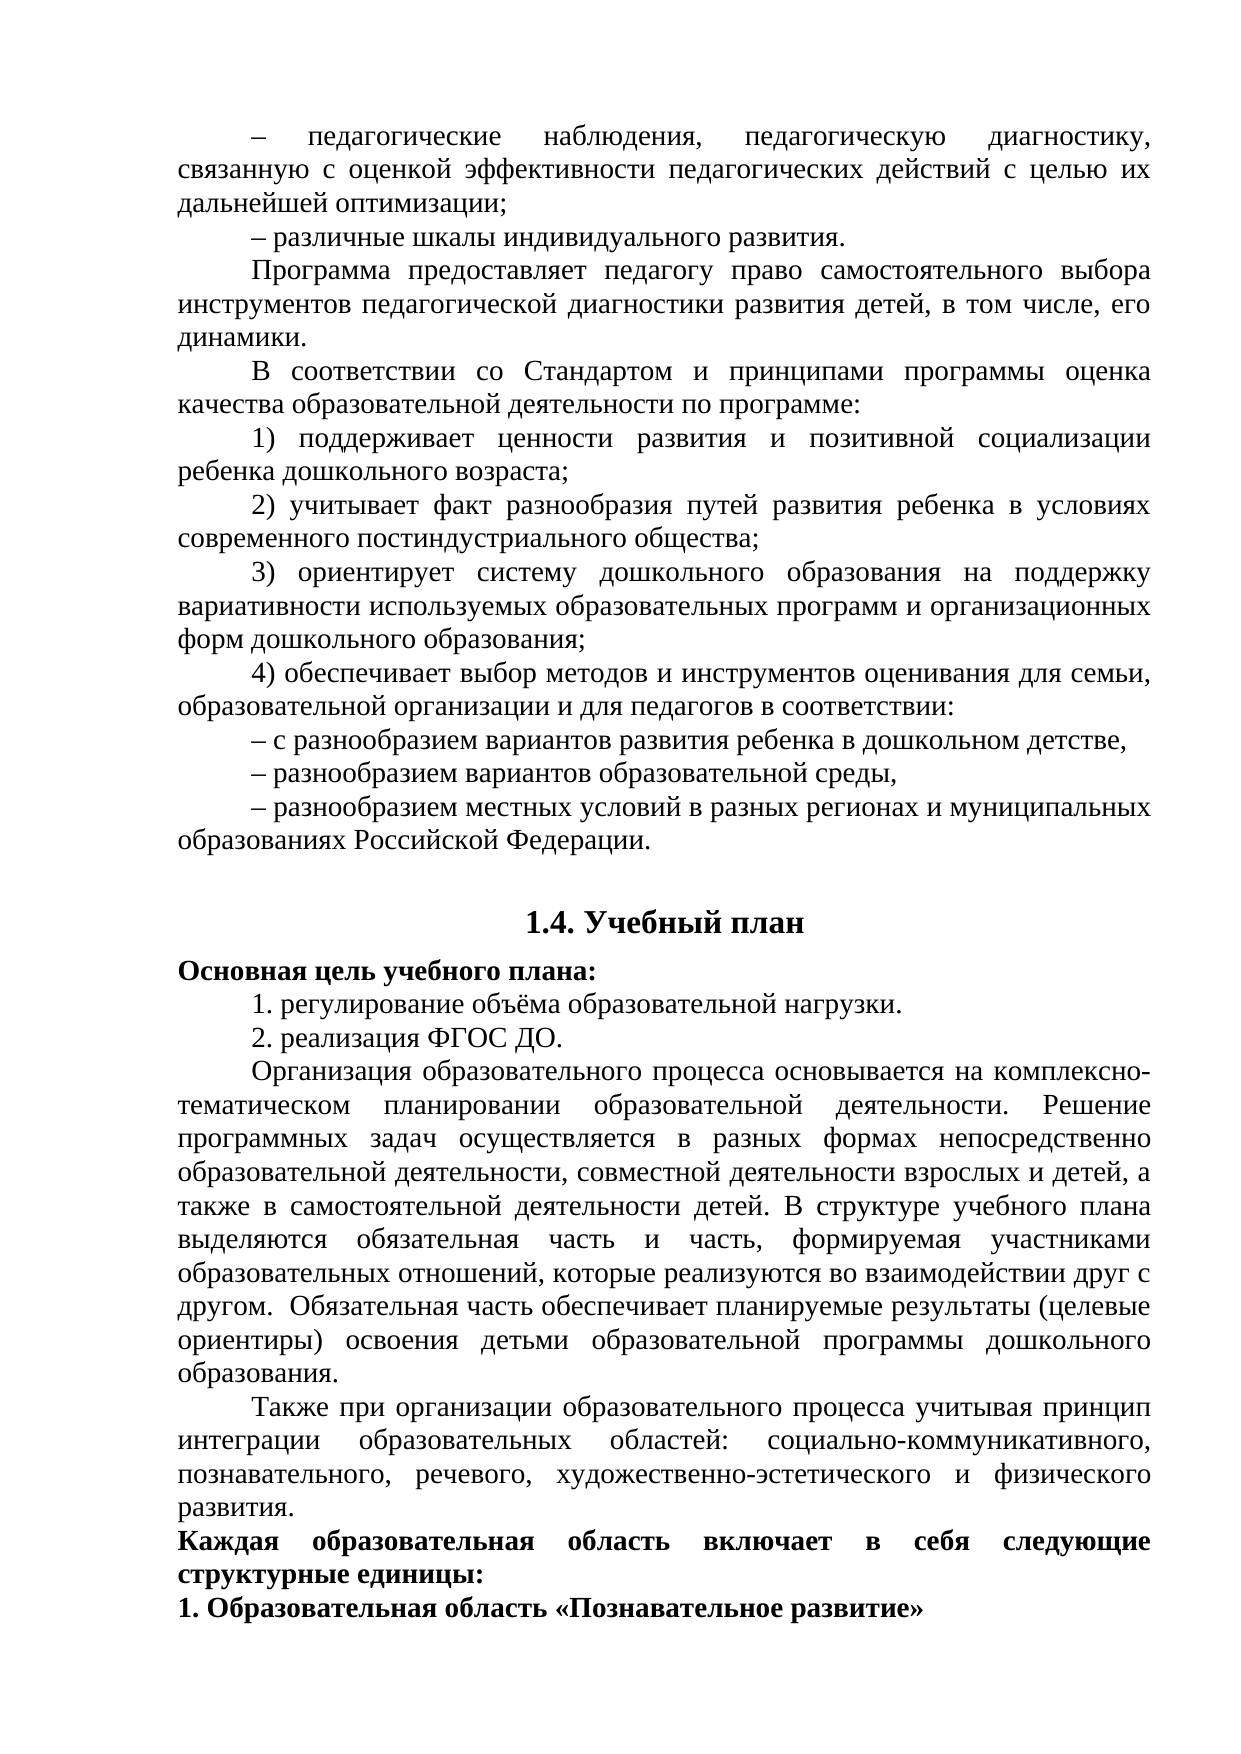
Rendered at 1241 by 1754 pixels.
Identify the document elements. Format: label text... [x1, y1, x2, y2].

text 1. регулирование объёма образовательной нагрузки. [177, 986, 1152, 1020]
text 2. реализация ФГОС ДО. [177, 1020, 1152, 1053]
text 1) поддерживает ценности развития и позитивной социализации ребенка дошкольного возраста; [177, 420, 1152, 487]
text – педагогические наблюдения, педагогическую диагностику, связанную с оценкой эффективности педагогических действий с целью их дальнейшей оптимизации; [177, 118, 1152, 219]
text – разнообразием вариантов образовательной среды, [177, 755, 1152, 789]
text В соответствии со Стандартом и принципами программы оценка качества образовательной деятельности по программе: [177, 353, 1152, 420]
text Каждая образовательная область включает в себя следующие структурные единицы: [177, 1523, 1152, 1590]
text – разнообразием местных условий в разных регионах и муниципальных образованиях Российской Федерации. [177, 789, 1152, 856]
text 1.4. Учебный план [177, 902, 1152, 940]
text 4) обеспечивает выбор методов и инструментов оценивания для семьи, образовательной организации и для педагогов в соответствии: [177, 655, 1152, 722]
text 3) ориентирует систему дошкольного образования на поддержку вариативности используемых образовательных программ и организационных форм дошкольного образования; [177, 554, 1152, 655]
text – различные шкалы индивидуального развития. [177, 219, 1152, 252]
text 2) учитывает факт разнообразия путей развития ребенка в условиях современного постиндустриального общества; [177, 487, 1152, 554]
text Программа предоставляет педагогу право самостоятельного выбора инструментов педагогической диагностики развития детей, в том числе, его динамики. [177, 252, 1152, 353]
text – с разнообразием вариантов развития ребенка в дошкольном детстве, [177, 722, 1152, 755]
text Основная цель учебного плана: [177, 953, 1152, 986]
text 1. Образовательная область «Познавательное развитие» [177, 1590, 1152, 1624]
text Также при организации образовательного процесса учитывая принцип интеграции образовательных областей: социально-коммуникативного, познавательного, речевого, художественно-эстетического и физического развития. [177, 1389, 1152, 1523]
text Организация образовательного процесса основывается на комплексно-тематическом планировании образовательной деятельности. Решение программных задач осуществляется в разных формах непосредственно образовательной деятельности, совместной деятельности взрослых и детей, а также в самостоятельной деятельности детей. В структуре учебного плана выделяются обязательная часть и часть, формируемая участниками образовательных отношений, которые реализуются во взаимодействии друг с другом. Обязательная часть обеспечивает планируемые результаты (целевые ориентиры) освоения детьми образовательной программы дошкольного образования. [177, 1053, 1152, 1389]
